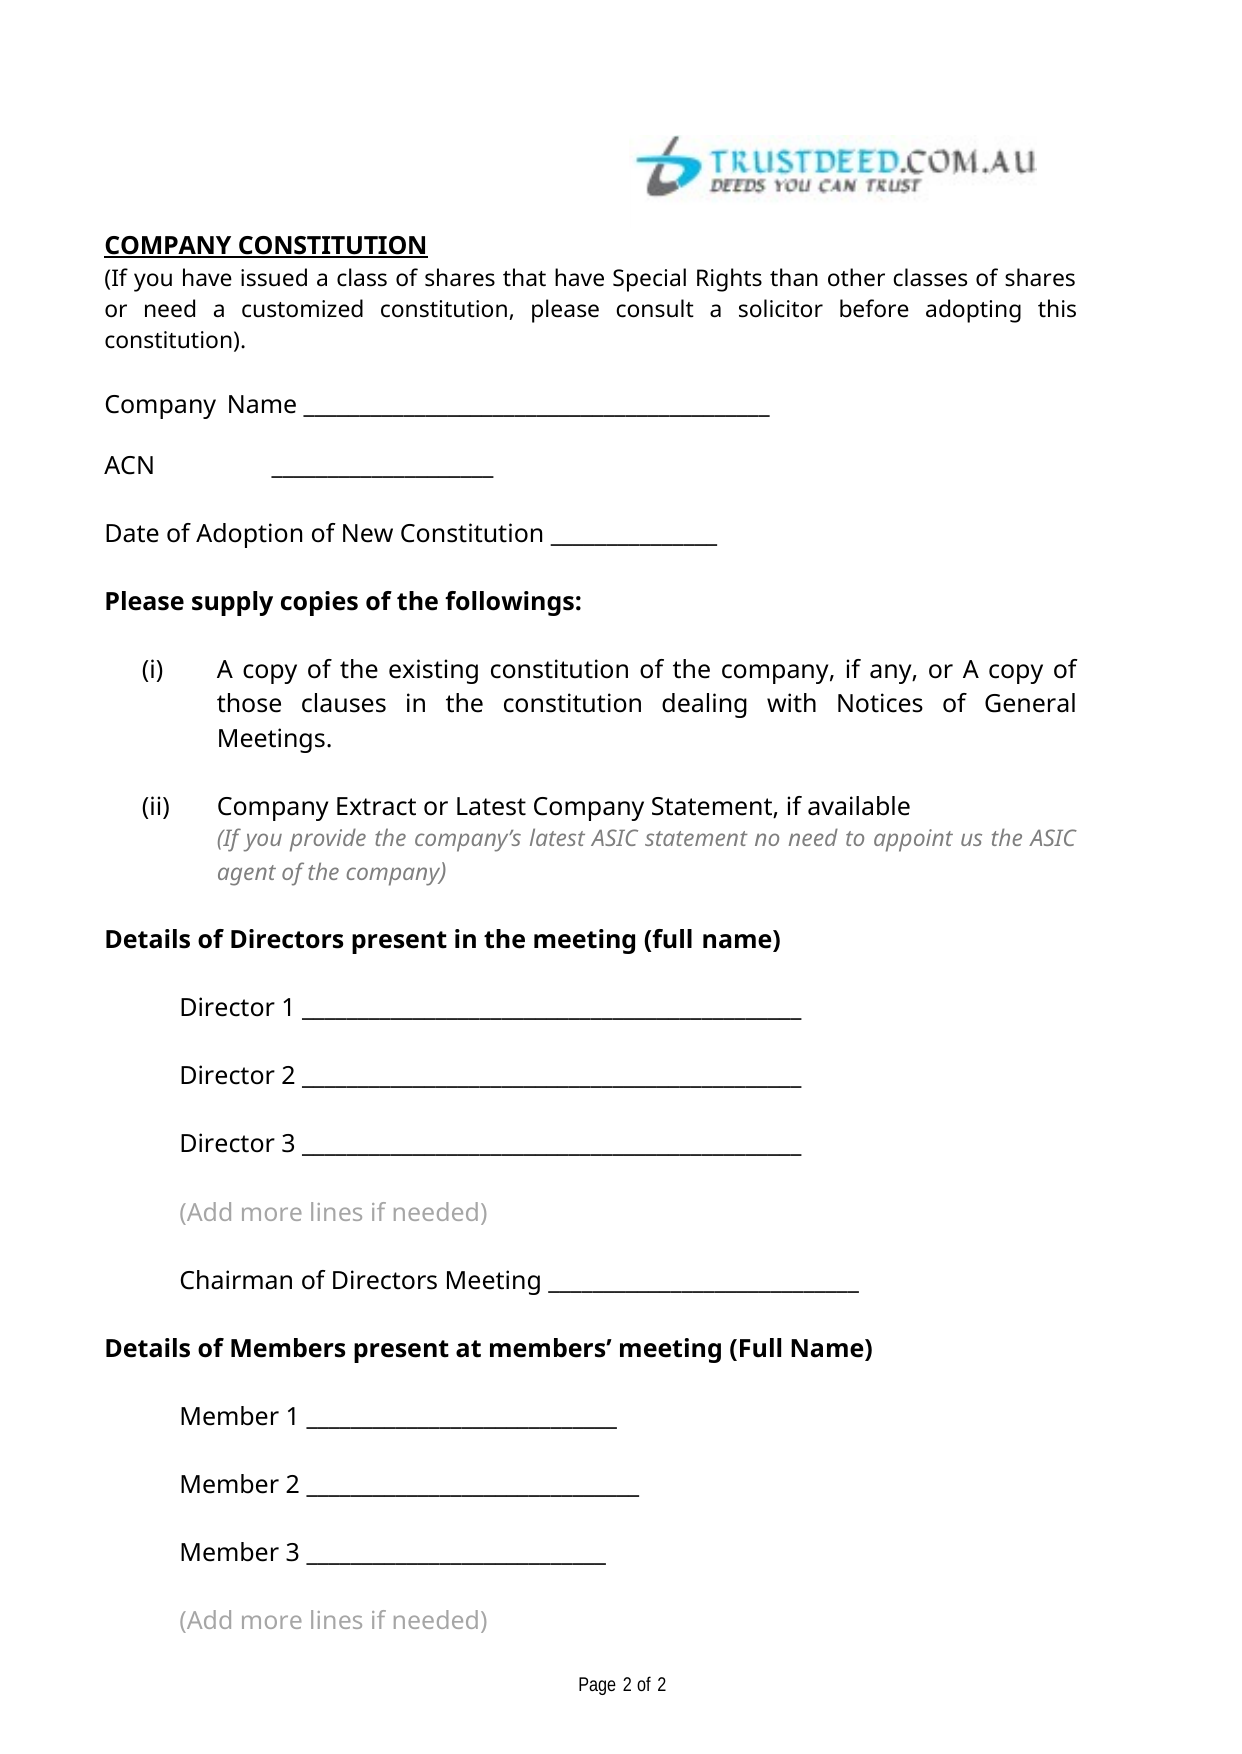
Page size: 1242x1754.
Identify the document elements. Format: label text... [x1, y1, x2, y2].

text Director 2 _____________________________________________ [104, 1058, 1078, 1092]
text Details of Directors present in the meeting (full name) [104, 922, 1078, 956]
text Details of Members present at members’ meeting (Full Name) [104, 1331, 1078, 1364]
subtitle COMPANY CONSTITUTION [104, 228, 1078, 262]
text (If you provide the company’s latest ASIC statement no need to appoint us the ASIC agent of the company) [217, 822, 1078, 888]
text Member 1 ____________________________ [104, 1399, 1078, 1433]
text Company Name __________________________________________ [104, 387, 1078, 421]
picture [629, 135, 1037, 228]
list A copy of the existing constitution of the company, if any, or A copy of those clauses in the constitution dealing with Notices of General Meetings. [142, 652, 1078, 754]
text Chairman of Directors Meeting ____________________________ [104, 1262, 1078, 1296]
text (Add more lines if needed) [104, 1603, 1078, 1637]
text Please supply copies of the followings: [104, 584, 1078, 618]
text Date of Adoption of New Constitution _______________ [104, 516, 1078, 550]
text (Add more lines if needed) [104, 1194, 1078, 1228]
text Member 3 ___________________________ [104, 1535, 1078, 1569]
text Director 1 _____________________________________________ [104, 990, 1078, 1024]
text Member 2 ______________________________ [104, 1467, 1078, 1501]
list Company Extract or Latest Company Statement, if available [142, 788, 1078, 822]
text (If you have issued a class of shares that have Special Rights than other classes of shares or need a customized constitution, please consult a solicitor before adopting this constitution). [104, 262, 1078, 355]
text Director 3 _____________________________________________ [104, 1126, 1078, 1160]
text ACN ____________________ [104, 448, 1078, 482]
